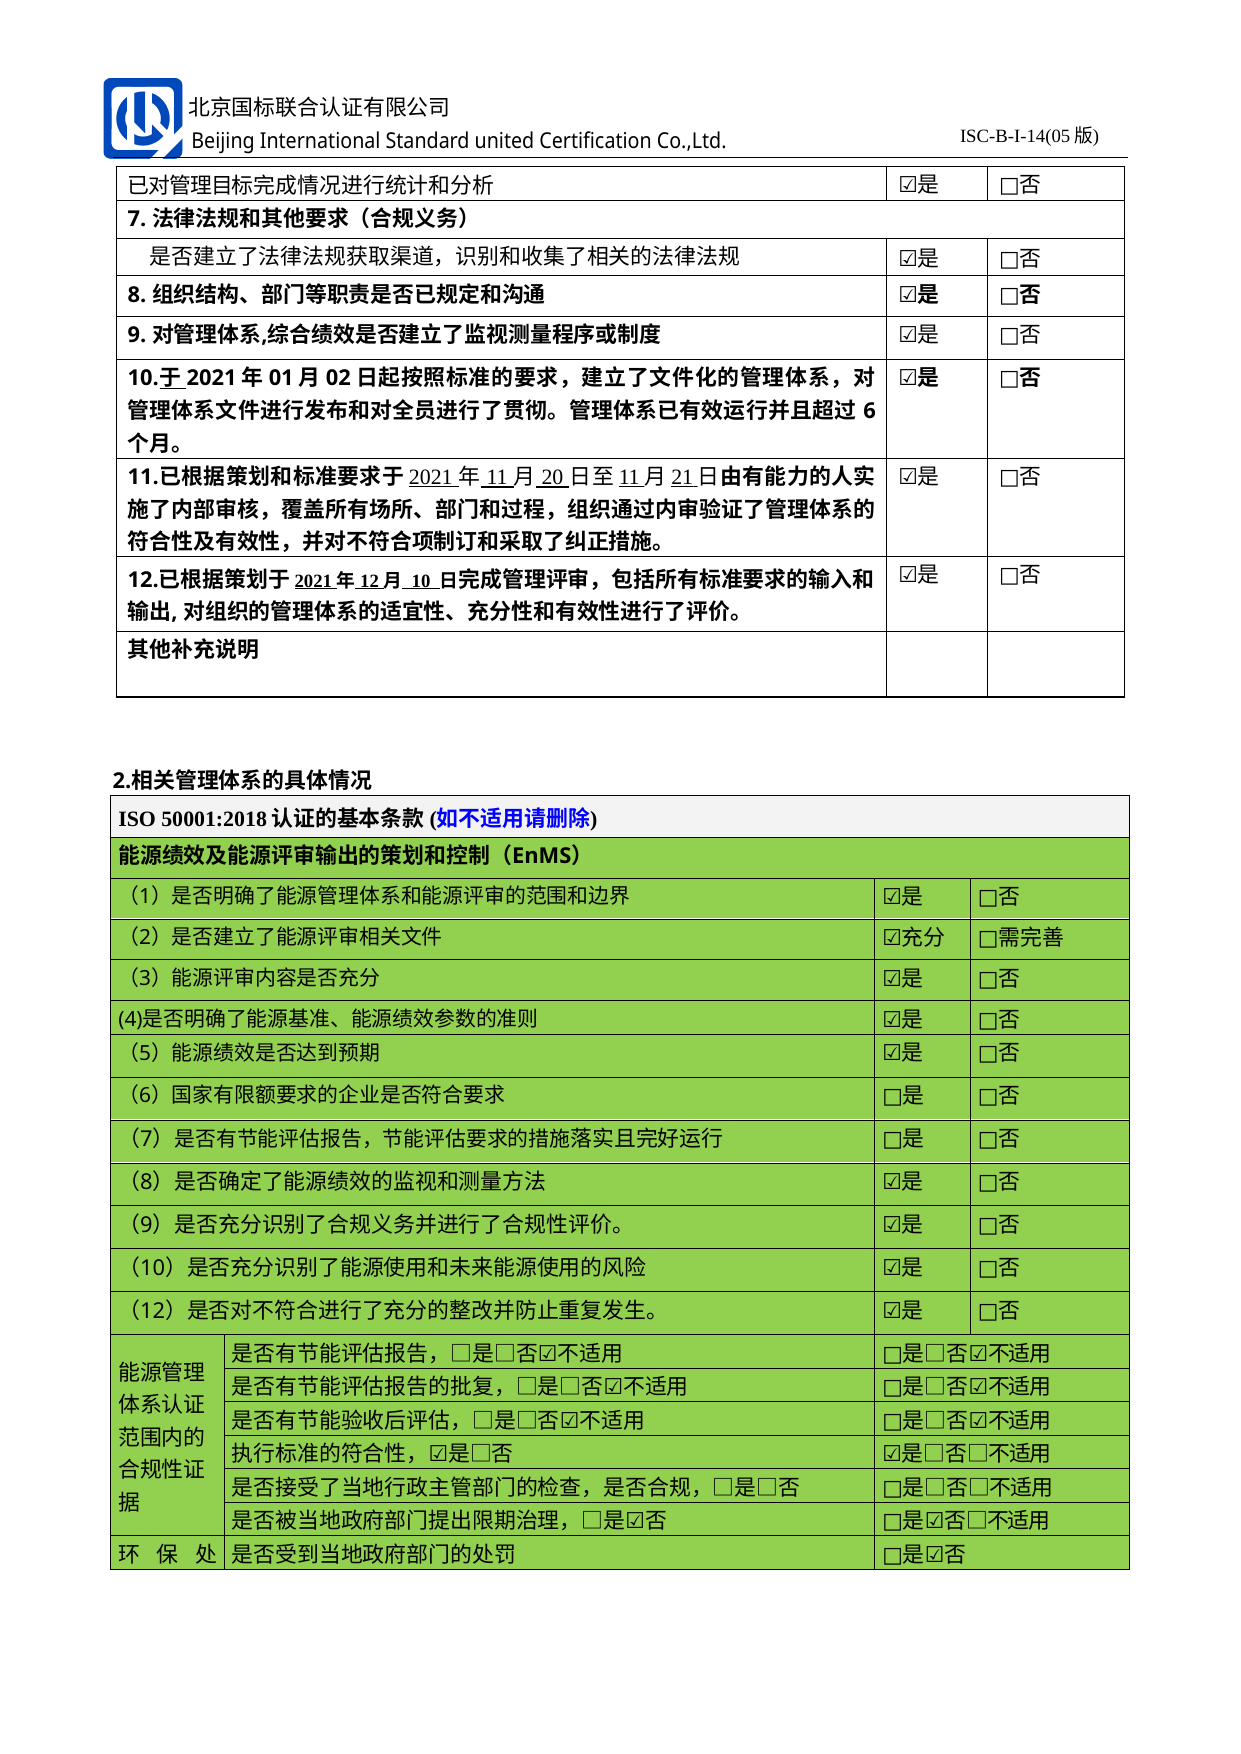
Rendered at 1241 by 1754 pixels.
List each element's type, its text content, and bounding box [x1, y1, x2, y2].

table_cell □否 [988, 317, 1124, 359]
table_cell □否 [971, 1292, 1129, 1334]
table_cell ☑是 [887, 317, 987, 359]
table_cell 是否受到当地政府部门的处罚 [225, 1536, 874, 1569]
table_cell □是□否☑不适用 [875, 1369, 1129, 1401]
table_cell （10）是否充分识别了能源使用和未来能源使用的风险 [111, 1249, 874, 1291]
table_cell ☑是 [875, 1035, 970, 1077]
table_cell ☑是 [887, 276, 987, 316]
table_cell 是否建立了法律法规获取渠道，识别和收集了相关的法律法规 [117, 239, 886, 275]
text 2.相关管理体系的具体情况 [112, 762, 1128, 795]
table_cell □否 [971, 1001, 1129, 1034]
table_cell □是☑否□不适用 [875, 1503, 1129, 1535]
table_cell □否 [971, 960, 1129, 1000]
table_cell □是☑否 [875, 1536, 1129, 1569]
table_cell □否 [971, 1121, 1129, 1162]
table_cell （6）国家有限额要求的企业是否符合要求 [111, 1078, 874, 1119]
table_cell [887, 632, 987, 696]
table_cell ☑是 [887, 459, 987, 556]
table_cell （5）能源绩效是否达到预期 [111, 1035, 874, 1077]
table_cell [988, 632, 1124, 696]
table_cell ☑是□否□不适用 [875, 1436, 1129, 1468]
table_cell 对管理体系,综合绩效是否建立了监视测量程序或制度 [117, 317, 886, 359]
table_cell □否 [988, 360, 1124, 458]
table_cell （7）是否有节能评估报告，节能评估要求的措施落实且完好运行 [111, 1121, 874, 1162]
table_cell 10.于2021年01月02日起按照标准的要求，建立了文件化的管理体系，对管理体系文件进行发布和对全员进行了贯彻。管理体系已有效运行并且超过6个月。 [117, 360, 886, 458]
table_cell ☑是 [887, 167, 987, 200]
table_cell □否 [971, 1249, 1129, 1291]
table_cell □否 [988, 167, 1124, 200]
table_cell （3）能源评审内容是否充分 [111, 960, 874, 1000]
table_cell □否 [971, 1206, 1129, 1248]
table_cell 能源管理体系认证范围内的合规性证据 [111, 1335, 224, 1535]
table_cell ☑是 [887, 360, 987, 458]
table_cell □是 [875, 1078, 970, 1119]
table_cell ☑是 [887, 557, 987, 631]
table_cell ☑是 [875, 1164, 970, 1205]
table_cell □否 [988, 276, 1124, 316]
table_cell ☑是 [875, 1001, 970, 1034]
table_cell （8）是否确定了能源绩效的监视和测量方法 [111, 1164, 874, 1205]
table_cell □是 [875, 1121, 970, 1162]
table_cell 8. 组织结构、部门等职责是否已规定和沟通 [117, 276, 886, 316]
table_cell 执行标准的符合性，☑是□否 [225, 1436, 874, 1468]
table_cell □否 [971, 1078, 1129, 1119]
table_cell ☑是 [875, 879, 970, 918]
table_cell □否 [971, 879, 1129, 918]
table_cell 是否有节能评估报告的批复，□是□否☑不适用 [225, 1369, 874, 1401]
table_header ISO 50001:2018认证的基本条款 (如不适用请删除) [111, 796, 1129, 837]
table_cell （12）是否对不符合进行了充分的整改并防止重复发生。 [111, 1292, 874, 1334]
table_cell 是否有节能评估报告，□是□否☑不适用 [225, 1335, 874, 1368]
table_cell □需完善 [971, 920, 1129, 959]
table_cell （2）是否建立了能源评审相关文件 [111, 920, 874, 959]
table_cell □否 [971, 1164, 1129, 1205]
table_cell (4)是否明确了能源基准、能源绩效参数的准则 [111, 1001, 874, 1034]
table_cell 是否被当地政府部门提出限期治理，□是☑否 [225, 1503, 874, 1535]
table_cell ☑是 [875, 960, 970, 1000]
table_cell □是□否☑不适用 [875, 1335, 1129, 1368]
table_cell （9）是否充分识别了合规义务并进行了合规性评价。 [111, 1206, 874, 1248]
table_cell 是否接受了当地行政主管部门的检查，是否合规，□是□否 [225, 1469, 874, 1502]
table_cell 其他补充说明 [117, 632, 886, 696]
table_cell ☑是 [875, 1292, 970, 1334]
table_cell 是否有节能验收后评估，□是□否☑不适用 [225, 1402, 874, 1435]
table_cell □否 [988, 557, 1124, 631]
table_cell 能源绩效及能源评审输出的策划和控制（EnMS） [111, 838, 1129, 878]
table_cell 11.已根据策划和标准要求于2021 年 11 月 20 日至11月21日由有能力的人实施了内部审核，覆盖所有场所、部门和过程，组织通过内审验证了管理体系的符合性及有效性，并对不符合项制订和采取了纠正措施。 [117, 459, 886, 556]
table_cell □是□否☑不适用 [875, 1402, 1129, 1435]
table_cell 7. 法律法规和其他要求（合规义务） [117, 201, 1124, 237]
table_cell ☑是 [875, 1206, 970, 1248]
table_cell ☑是 [875, 1249, 970, 1291]
table_cell 已对管理目标完成情况进行统计和分析 [117, 167, 886, 200]
picture [103, 78, 183, 159]
table_cell （1）是否明确了能源管理体系和能源评审的范围和边界 [111, 879, 874, 918]
table_cell □否 [988, 459, 1124, 556]
table_cell ☑充分 [875, 920, 970, 959]
table_cell □否 [988, 239, 1124, 275]
table_cell ☑是 [887, 239, 987, 275]
table_cell □否 [971, 1035, 1129, 1077]
table_cell 环保处罚、曝光和投诉 [111, 1536, 224, 1569]
table_cell 12.已根据策划于2021 年 12 月 10 日完成管理评审，包括所有标准要求的输入和输出, 对组织的管理体系的适宜性、充分性和有效性进行了评价。 [117, 557, 886, 631]
table_cell □是□否□不适用 [875, 1469, 1129, 1502]
